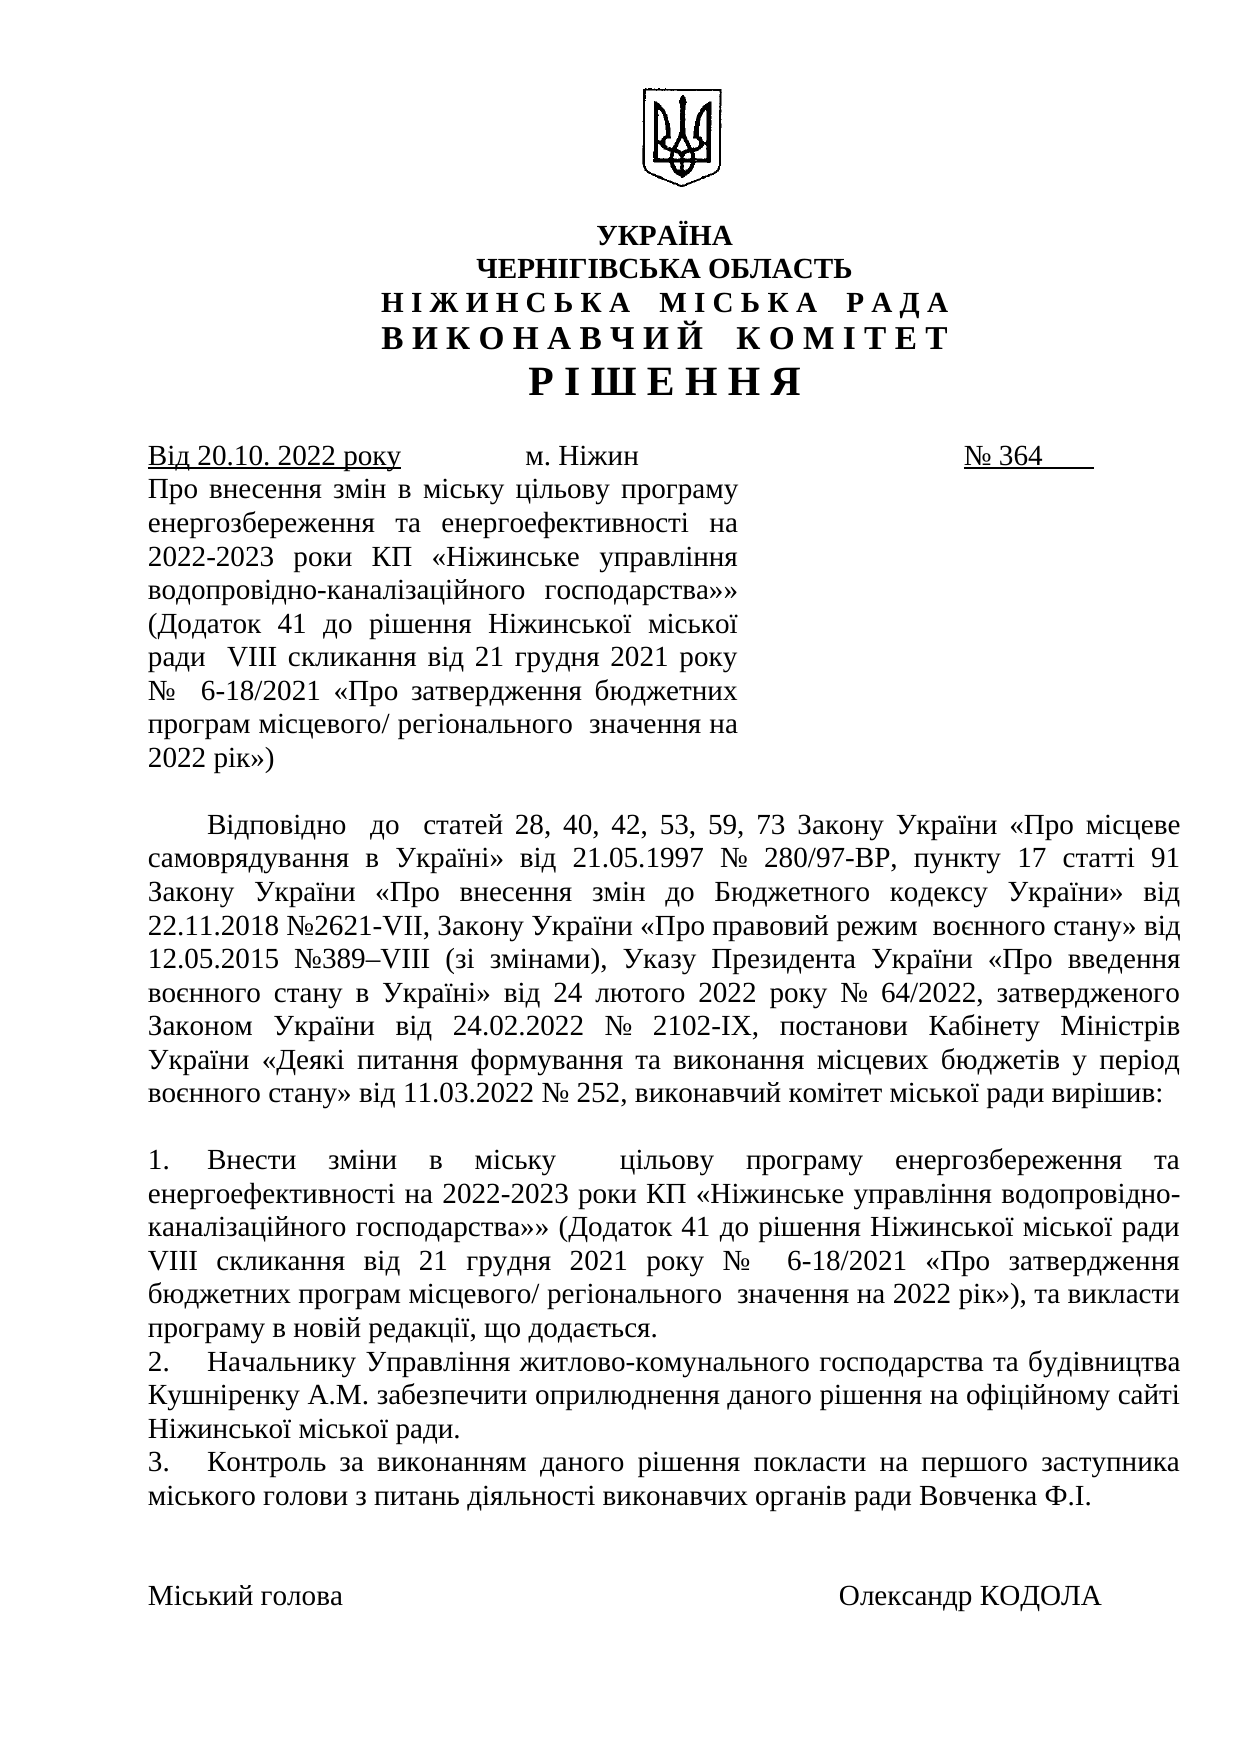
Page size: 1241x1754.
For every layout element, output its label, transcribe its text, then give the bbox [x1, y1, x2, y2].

text Відповідно до статей 28, 40, 42, 53, 59, 73 Закону України «Про місцеве самоврядування в Україні» від 21.05.1997 № 280/97-ВР, пункту 17 статті 91 Закону України «Про внесення змін до Бюджетного кодексу України» від 22.11.2018 №2621-VII, Закону України «Про правовий режим воєнного стану» від 12.05.2015 №389–VІІІ (зі змінами), Указу Президента України «Про введення воєнного стану в Україні» від 24 лютого 2022 року № 64/2022, затвердженого Законом України від 24.02.2022 № 2102-ІХ, постанови Кабінету Міністрів України «Деякі питання формування та виконання місцевих бюджетів у період воєнного стану» від 11.03.2022 № 252, виконавчий комітет міської ради вирішив: [148, 807, 1181, 1109]
list Начальнику Управління житлово-комунального господарства та будівництва Кушніренку А.М. забезпечити оприлюднення даного рішення на офіційному сайті Ніжинської міської ради. [148, 1344, 1181, 1444]
text Міський голова Олександр КОДОЛА [148, 1578, 1181, 1612]
list Контроль за виконанням даного рішення покласти на першого заступника міського голови з питань діяльності виконавчих органів ради Вовченка Ф.І. [148, 1444, 1181, 1511]
text Від 20.10. 2022 року м. Ніжин № 364 [148, 438, 1181, 472]
picture [642, 88, 722, 187]
text УКРАЇНА [148, 218, 1181, 251]
text Р І Ш Е Н Н Я [148, 357, 1181, 404]
text ЧЕРНІГІВСЬКА ОБЛАСТЬ [148, 251, 1181, 285]
list Внести зміни в міську цільову програму енергозбереження та енергоефективності на 2022-2023 роки КП «Ніжинське управління водопровідно-каналізаційного господарства»» (Додаток 41 до рішення Ніжинської міської ради VIIІ скликання від 21 грудня 2021 року № 6-18/2021 «Про затвердження бюджетних програм місцевого/ регіонального значення на 2022 рік»), та викласти програму в новій редакції, що додається. [148, 1142, 1181, 1344]
text Н І Ж И Н С Ь К А М І С Ь К А Р А Д А [148, 285, 1181, 318]
text В И К О Н А В Ч И Й К О М І Т Е Т [148, 318, 1181, 357]
text Про внесення змін в міську цільову програму енергозбереження та енергоефективності на 2022-2023 роки КП «Ніжинське управління водопровідно-каналізаційного господарства»» (Додаток 41 до рішення Ніжинської міської ради VIIІ скликання від 21 грудня 2021 року № 6-18/2021 «Про затвердження бюджетних програм місцевого/ регіонального значення на 2022 рік») [148, 472, 738, 773]
